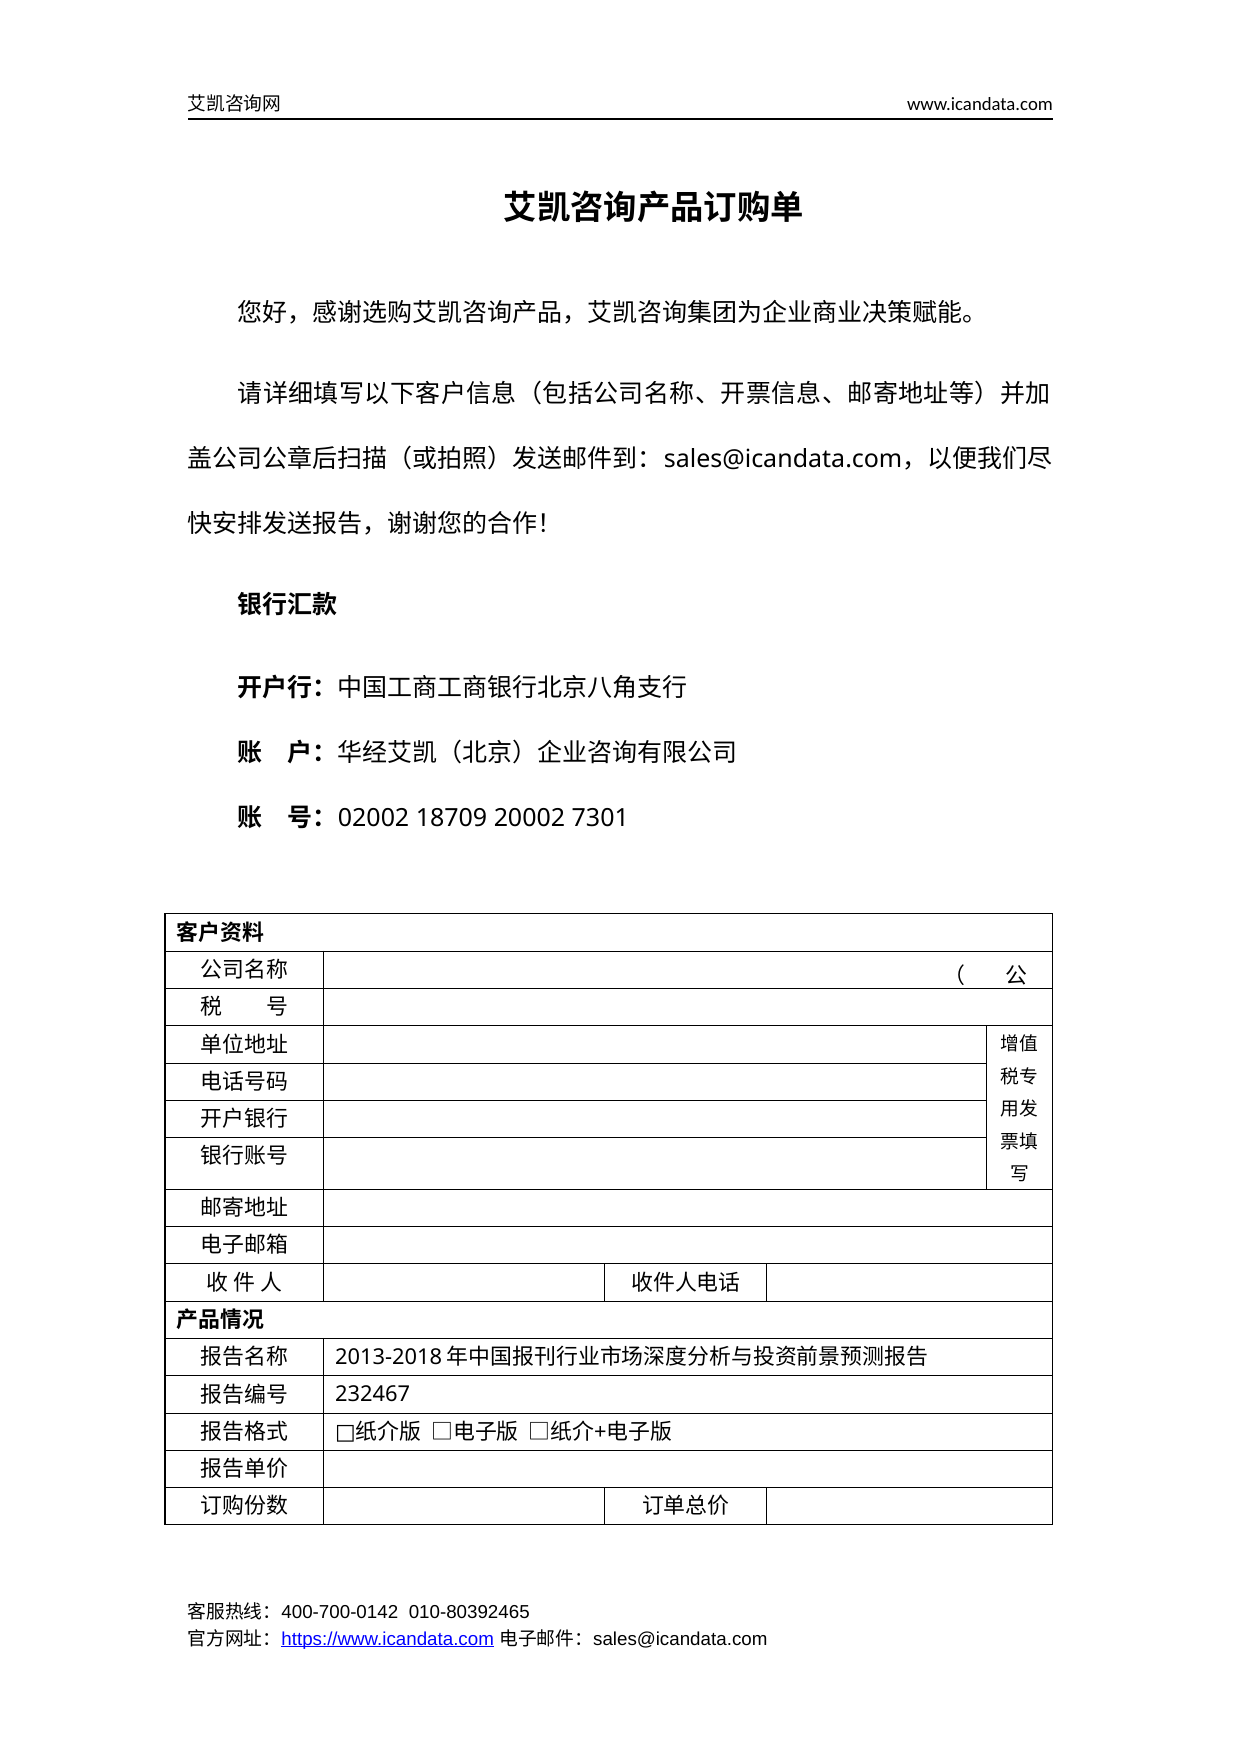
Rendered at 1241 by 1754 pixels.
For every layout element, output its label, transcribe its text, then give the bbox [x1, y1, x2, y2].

table_header 客户资料 [166, 914, 1052, 951]
table_cell [324, 1101, 986, 1137]
table_cell [324, 1488, 604, 1524]
table_cell 订购份数 [166, 1488, 323, 1524]
table_cell 收件人电话 [605, 1264, 766, 1301]
text 请详细填写以下客户信息（包括公司名称、开票信息、邮寄地址等）并加盖公司公章后扫描（或拍照）发送邮件到：sales@icandata.com，以便我们尽快安排发送报告，谢谢您的合作！ [187, 359, 1053, 554]
table_cell 232467 [324, 1376, 1052, 1412]
table_cell 订单总价 [605, 1488, 766, 1524]
table_cell [767, 1264, 1052, 1301]
text 您好，感谢选购艾凯咨询产品，艾凯咨询集团为企业商业决策赋能。 [187, 278, 1053, 343]
table_cell 收 件 人 [166, 1264, 323, 1301]
text 账 号：02002 18709 20002 7301 [187, 783, 1053, 848]
table_cell 增值税专用发票填写 [987, 1026, 1052, 1189]
table_cell [324, 1138, 986, 1189]
table_cell 报告单价 [166, 1451, 323, 1487]
table_cell [324, 1190, 1052, 1226]
table_cell 2013-2018年中国报刊行业市场深度分析与投资前景预测报告 [324, 1339, 1052, 1375]
text 艾凯咨询产品订购单 [187, 172, 1053, 237]
text 开户行：中国工商工商银行北京八角支行 [187, 653, 1053, 718]
table_cell [324, 1064, 986, 1100]
table_cell 报告名称 [166, 1339, 323, 1375]
table_cell [324, 989, 1052, 1025]
table_cell 报告编号 [166, 1376, 323, 1412]
table_cell 邮寄地址 [166, 1190, 323, 1226]
table_cell 电子邮箱 [166, 1227, 323, 1263]
table_cell □纸介版 □电子版 □纸介+电子版 [324, 1414, 1052, 1450]
text 账 户：华经艾凯（北京）企业咨询有限公司 [187, 718, 1053, 783]
table_cell 税 号 [166, 989, 323, 1025]
table_cell 电话号码 [166, 1064, 323, 1100]
table_cell [324, 1227, 1052, 1263]
table_cell 公司名称 [166, 952, 323, 988]
table_cell 产品情况 [166, 1302, 1052, 1338]
table_cell [767, 1488, 1052, 1524]
table_cell [324, 1264, 604, 1301]
table_cell 单位地址 [166, 1026, 323, 1062]
table_cell 银行账号 [166, 1138, 323, 1189]
table_cell [324, 1026, 986, 1062]
text 银行汇款 [187, 570, 1053, 635]
table_cell [324, 1451, 1052, 1487]
table_cell 开户银行 [166, 1101, 323, 1137]
table_cell 报告格式 [166, 1414, 323, 1450]
table_cell [324, 952, 1052, 988]
